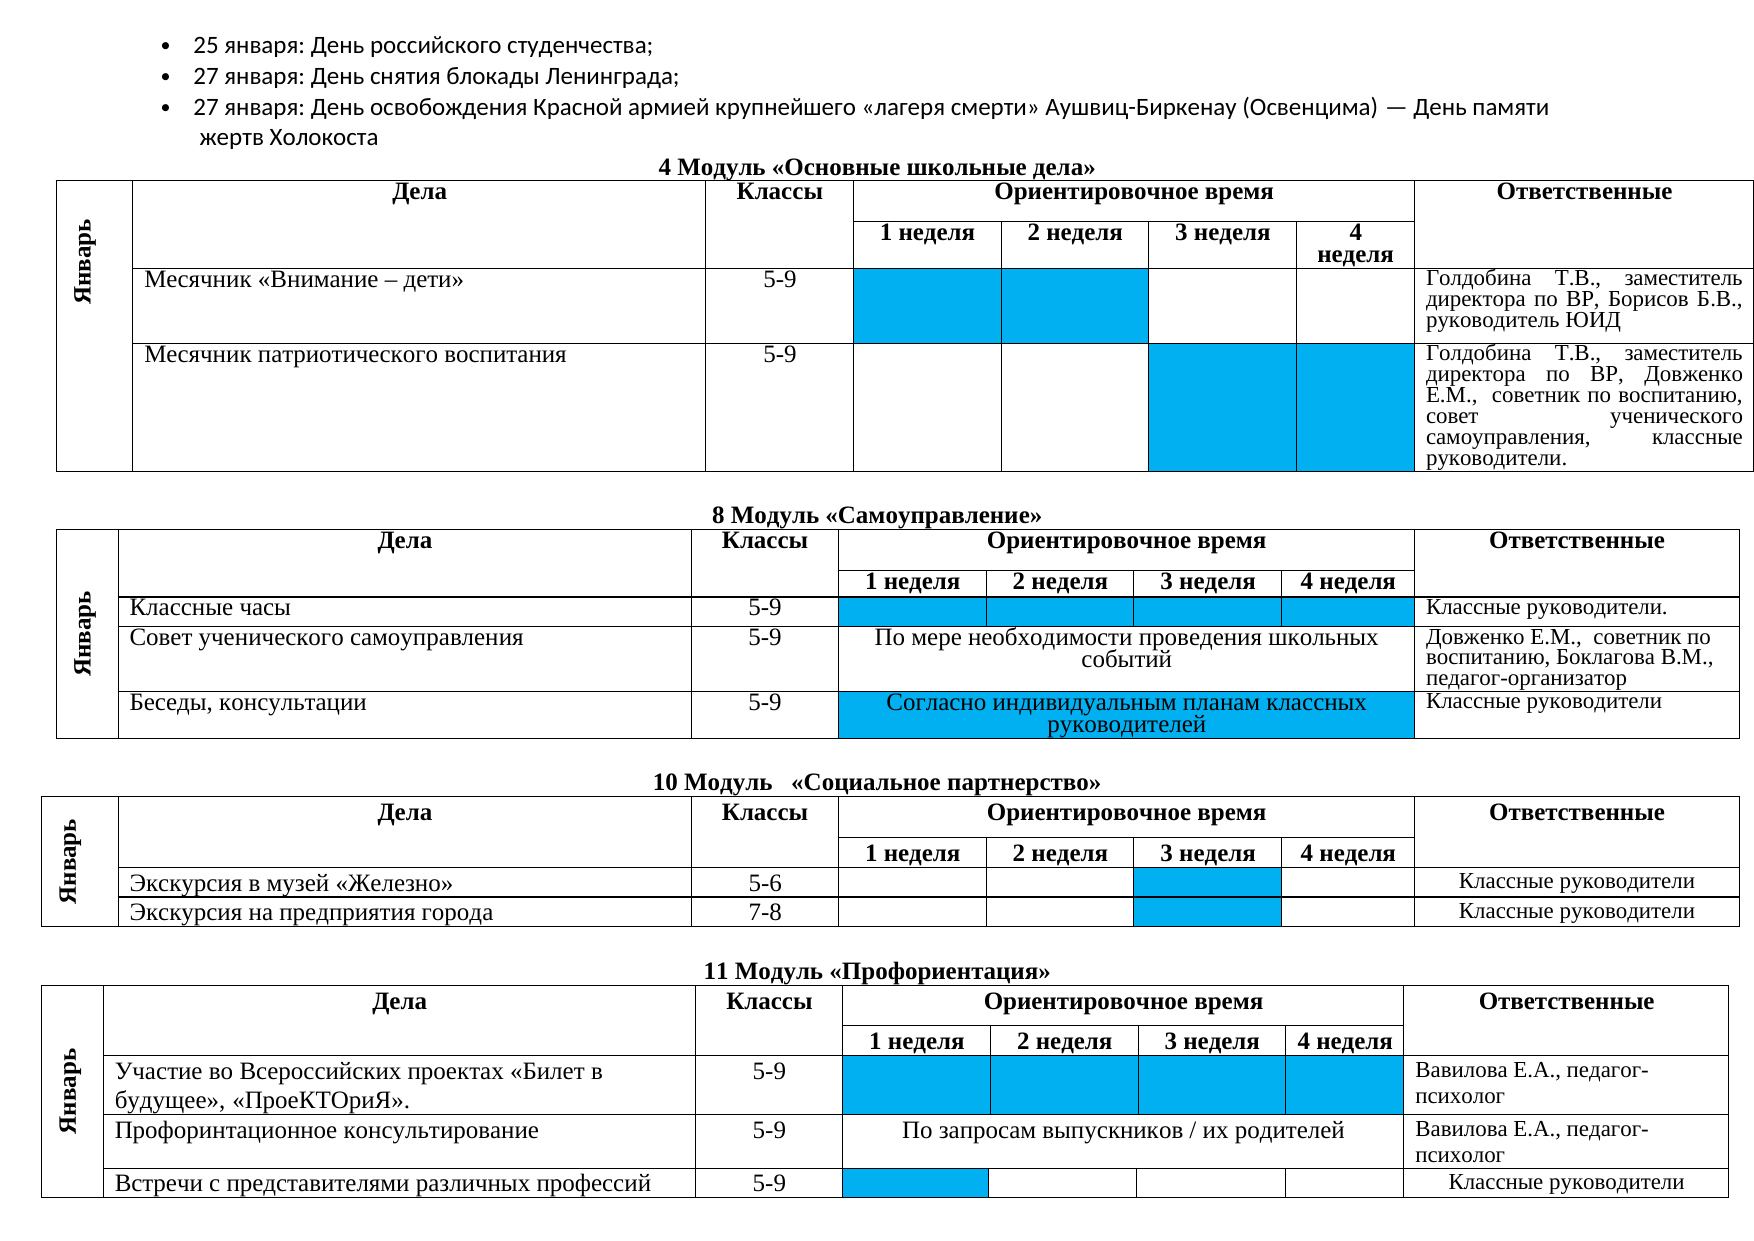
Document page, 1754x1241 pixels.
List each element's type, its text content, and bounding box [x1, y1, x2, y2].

table_cell [1002, 269, 1148, 343]
table_cell [1149, 344, 1296, 471]
table_cell 5-9 [692, 627, 838, 691]
table_header Январь [57, 530, 118, 738]
table_cell 5-9 [692, 598, 838, 626]
table_cell Участие во Всероссийских проектах «Билет в будущее», «ПроеКТОриЯ». [104, 1056, 695, 1114]
table_cell [843, 1056, 990, 1114]
table_header Дела [119, 530, 691, 596]
table_cell Классные руководители [1404, 1169, 1728, 1197]
table_cell По мере необходимости проведения школьных событий [839, 627, 1414, 691]
table_cell [839, 598, 986, 626]
table_header Дела [119, 797, 691, 867]
table_cell Профоринтационное консультирование [104, 1115, 695, 1167]
table_header Ориентировочное время [854, 181, 1414, 221]
table_cell [1137, 1169, 1285, 1197]
table_cell Классные руководители. [1415, 598, 1739, 626]
table_cell [843, 1169, 988, 1197]
table_cell 2 неделя [991, 1026, 1138, 1055]
table_cell [989, 1169, 1136, 1197]
table_header Январь [57, 181, 132, 471]
table_cell 3 неделя [1139, 1026, 1285, 1055]
table_cell Классные руководители [1415, 868, 1739, 896]
table_cell 7-8 [692, 898, 838, 926]
table_cell Вавилова Е.А., педагог-психолог [1404, 1056, 1728, 1114]
list 25 января: День российского студенчества; [162, 29, 1617, 60]
table_header Ответственные [1415, 797, 1739, 867]
table_cell Голдобина Т.В., заместитель директора по ВР, Борисов Б.В., руководитель ЮИД [1415, 269, 1753, 343]
table_header Январь [42, 797, 118, 926]
table_cell 3 неделя [1134, 838, 1281, 867]
table_header Ориентировочное время [843, 986, 1403, 1025]
table_cell [1286, 1056, 1403, 1114]
table_header Классы [692, 797, 838, 867]
table_cell [1139, 1056, 1285, 1114]
table_cell Вавилова Е.А., педагог-психолог [1404, 1115, 1728, 1167]
table_cell [839, 898, 986, 926]
table_cell 1 неделя [854, 222, 1001, 268]
table_cell Месячник «Внимание – дети» [133, 269, 705, 343]
table_cell [1282, 868, 1414, 896]
table_cell 5-9 [706, 269, 853, 343]
text 8 Модуль «Самоуправление» [118, 501, 1636, 529]
table_cell Голдобина Т.В., заместитель директора по ВР, Довженко Е.М., советник по воспитанию, совет ученического самоуправления, классные руководители. [1415, 344, 1753, 471]
table_header Дела [104, 986, 695, 1055]
table_cell По запросам выпускников / их родителей [843, 1115, 1403, 1167]
table_header Ответственные [1415, 181, 1753, 268]
text 4 Модуль «Основные школьные дела» [118, 152, 1636, 180]
table_cell [1149, 269, 1296, 343]
table_header Январь [42, 986, 103, 1197]
table_cell Экскурсия в музей «Железно» [119, 868, 691, 896]
table_cell 2 неделя [987, 838, 1133, 867]
table_cell [987, 898, 1133, 926]
table_header Ответственные [1404, 986, 1728, 1055]
table_cell [1002, 344, 1148, 471]
list 27 января: День освобождения Красной армией крупнейшего «лагеря смерти» Аушвиц-Биркенау (Освенцима) — День памяти жертв Холокоста [162, 91, 1617, 152]
table_cell Классные руководители [1415, 692, 1739, 738]
table_cell [1134, 598, 1281, 626]
table_header Ориентировочное время [839, 530, 1414, 570]
table_cell 4 неделя [1282, 571, 1414, 596]
table_cell 2 неделя [987, 571, 1133, 596]
table_cell 5-9 [696, 1115, 842, 1167]
table_cell 5-9 [696, 1169, 842, 1197]
text 11 Модуль «Профориентация» [118, 956, 1636, 985]
table_cell [854, 269, 1001, 343]
table_cell 2 неделя [1002, 222, 1148, 268]
table_cell 4 неделя [1286, 1026, 1403, 1055]
table_cell 5-6 [692, 868, 838, 896]
text 10 Модуль «Социальное партнерство» [118, 767, 1636, 796]
table_cell 4 неделя [1297, 222, 1414, 268]
table_cell Беседы, консультации [119, 692, 691, 738]
list 27 января: День снятия блокады Ленинграда; [162, 60, 1617, 91]
table_header Классы [706, 181, 853, 268]
table_cell [1297, 344, 1414, 471]
table_cell Классные часы [119, 598, 691, 626]
table_cell [987, 598, 1133, 626]
table_cell 4 неделя [1282, 838, 1414, 867]
table_cell [1282, 898, 1414, 926]
table_cell [854, 344, 1001, 471]
table_cell [1134, 898, 1281, 926]
table_cell [1297, 269, 1414, 343]
table_cell Совет ученического самоуправления [119, 627, 691, 691]
table_header Ответственные [1415, 530, 1739, 596]
table_cell 3 неделя [1134, 571, 1281, 596]
table_cell Довженко Е.М., советник по воспитанию, Боклагова В.М., педагог-организатор [1415, 627, 1739, 691]
table_cell [1282, 598, 1414, 626]
table_cell 5-9 [692, 692, 838, 738]
table_cell Классные руководители [1415, 898, 1739, 926]
table_cell [1286, 1169, 1403, 1197]
table_cell Экскурсия на предприятия города [119, 898, 691, 926]
table_header Дела [133, 181, 705, 268]
table_header Ориентировочное время [839, 797, 1414, 837]
table_cell 5-9 [696, 1056, 842, 1114]
table_cell Согласно индивидуальным планам классных руководителей [839, 692, 1414, 738]
table_cell 1 неделя [839, 571, 986, 596]
table_cell 1 неделя [839, 838, 986, 867]
table_cell [839, 868, 986, 896]
table_cell Месячник патриотического воспитания [133, 344, 705, 471]
table_header Классы [692, 530, 838, 596]
table_header Классы [696, 986, 842, 1055]
table_cell 1 неделя [843, 1026, 990, 1055]
table_cell [1134, 868, 1281, 896]
table_cell [991, 1056, 1138, 1114]
table_cell [987, 868, 1133, 896]
table_cell Встречи с представителями различных профессий [104, 1169, 695, 1197]
table_cell 3 неделя [1149, 222, 1296, 268]
table_cell 5-9 [706, 344, 853, 471]
